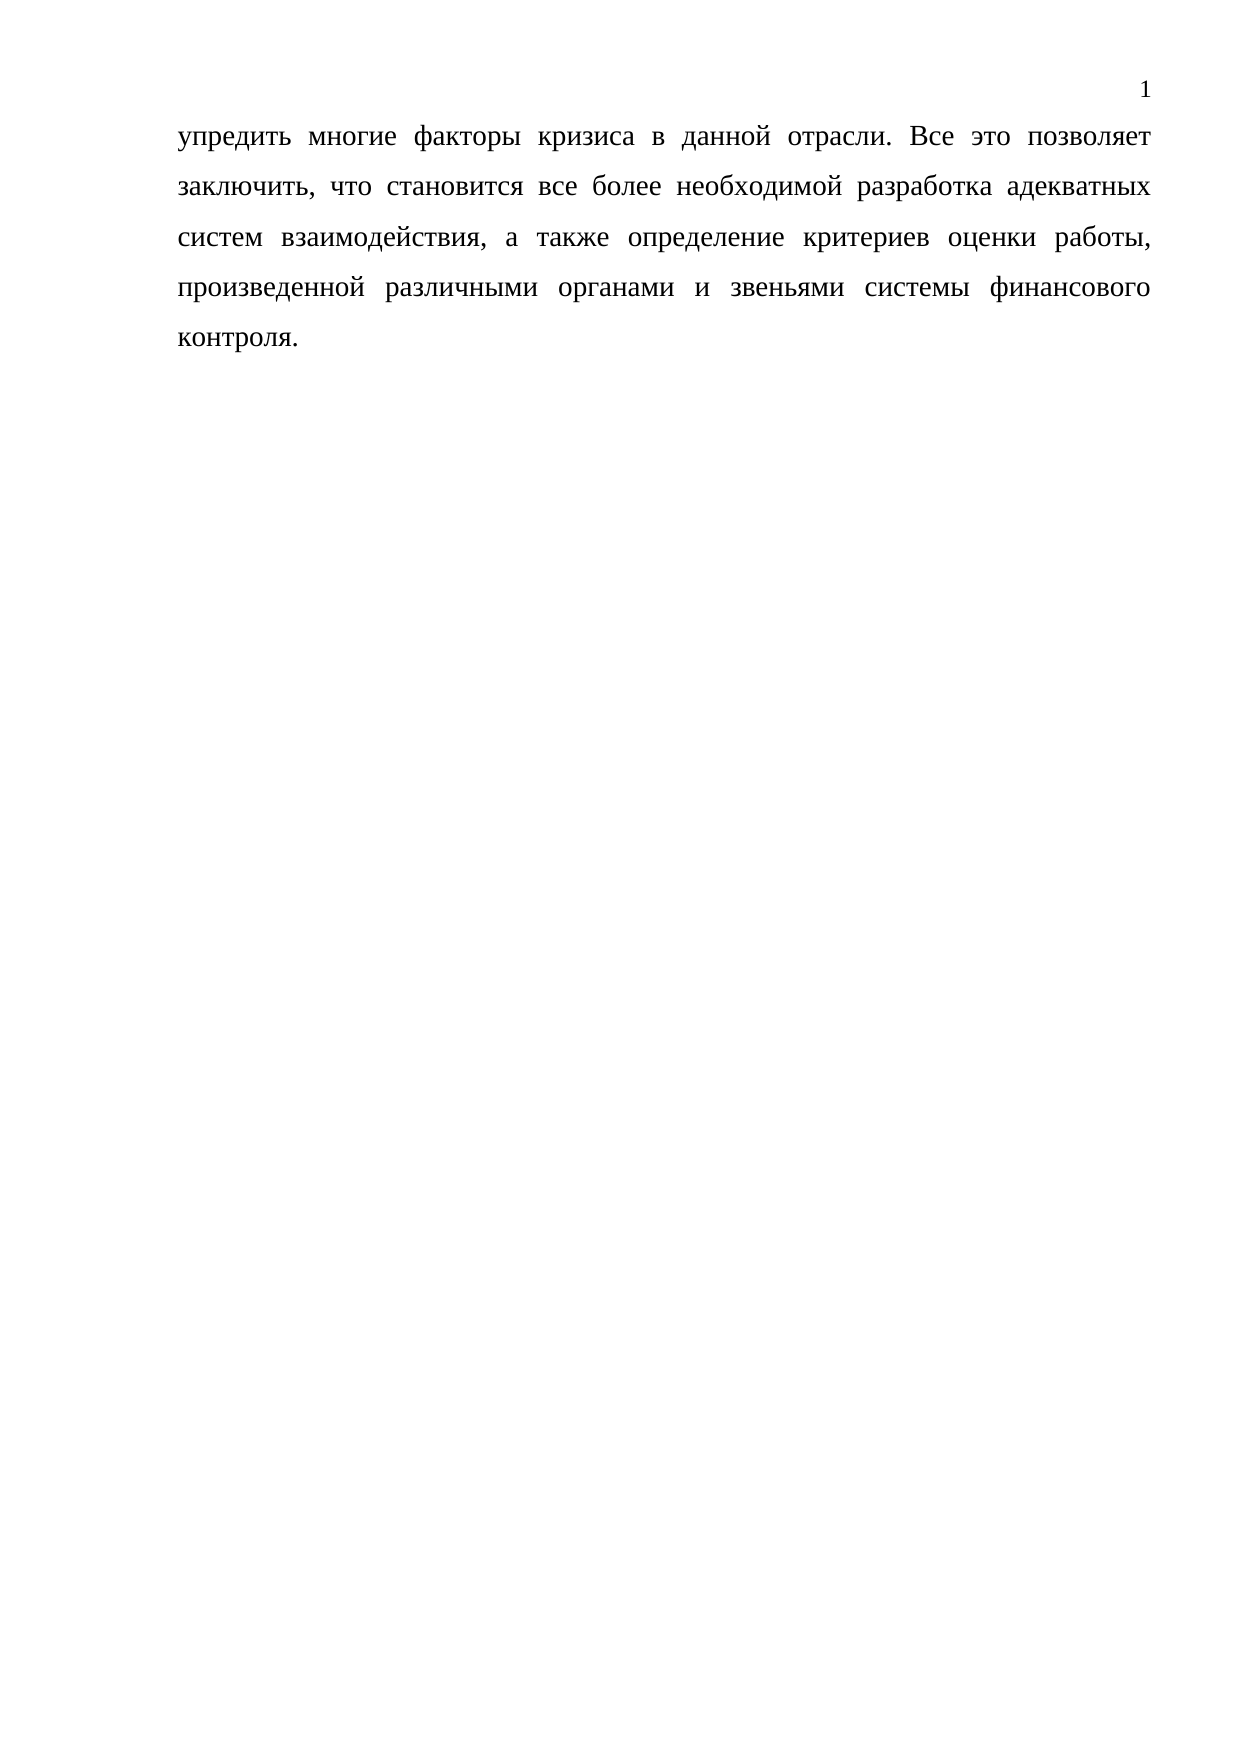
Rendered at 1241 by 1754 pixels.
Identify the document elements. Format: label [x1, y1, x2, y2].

text [177, 118, 1152, 353]
